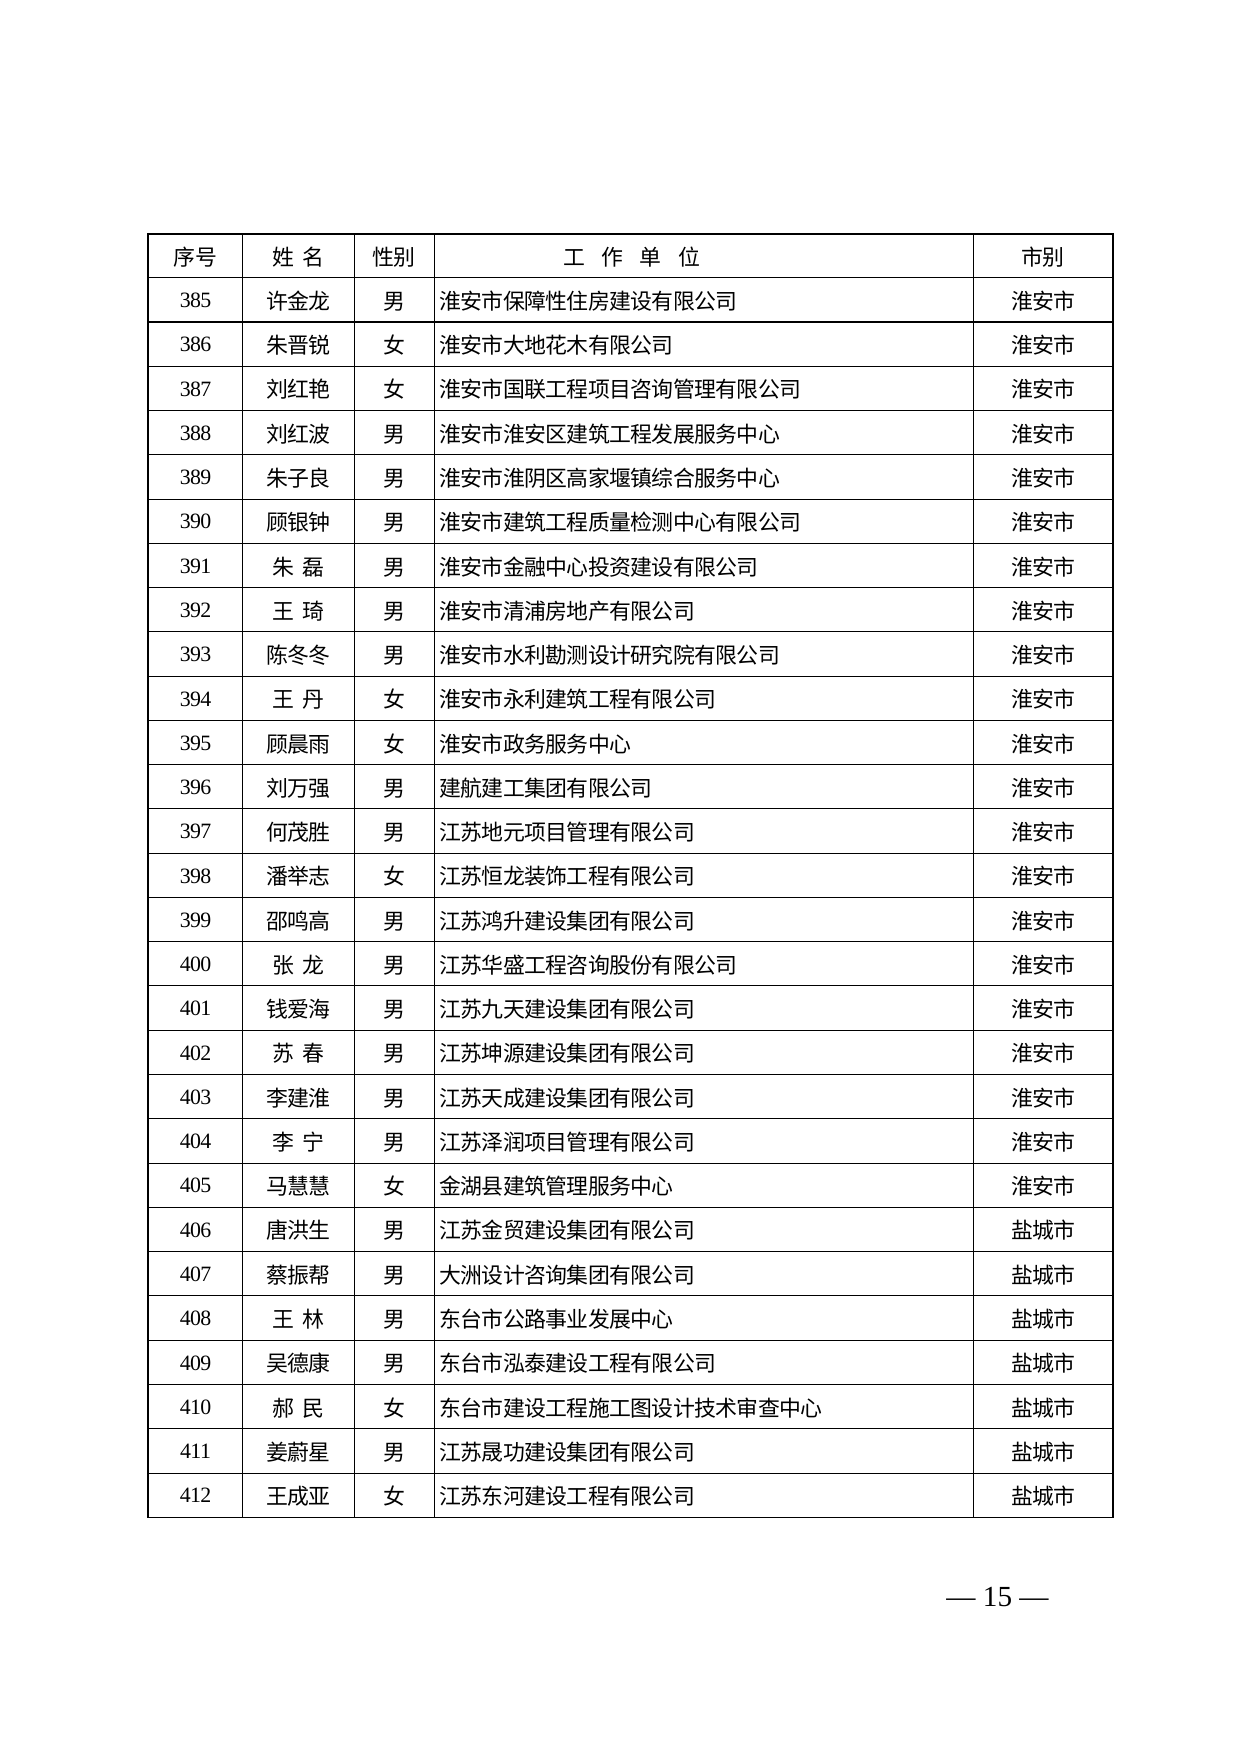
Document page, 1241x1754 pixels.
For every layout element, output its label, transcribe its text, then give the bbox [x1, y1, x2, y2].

table_cell 406 [149, 1208, 242, 1251]
table_cell 男 [355, 986, 434, 1030]
table_cell 男 [355, 1119, 434, 1162]
table_cell 邵鸣高 [243, 898, 354, 941]
table_cell 马慧慧 [243, 1164, 354, 1207]
table_cell 李 宁 [243, 1119, 354, 1162]
table_cell 淮安市国联工程项目咨询管理有限公司 [435, 367, 973, 410]
table_cell 淮安市 [974, 367, 1112, 410]
table_header 工 作 单 位 [435, 235, 973, 277]
table_cell 钱爱海 [243, 986, 354, 1030]
table_cell 盐城市 [974, 1385, 1112, 1428]
table_cell 男 [355, 898, 434, 941]
table_cell 男 [355, 1429, 434, 1472]
table_cell 许金龙 [243, 278, 354, 321]
table_cell 江苏金贸建设集团有限公司 [435, 1208, 973, 1251]
table_cell 淮安市水利勘测设计研究院有限公司 [435, 632, 973, 676]
table_cell 男 [355, 278, 434, 321]
table_cell 大洲设计咨询集团有限公司 [435, 1252, 973, 1295]
table_cell 淮安市 [974, 323, 1112, 366]
table_cell 淮安市 [974, 677, 1112, 720]
table_cell 男 [355, 588, 434, 631]
table_cell 江苏天成建设集团有限公司 [435, 1075, 973, 1118]
table_cell 江苏恒龙装饰工程有限公司 [435, 854, 973, 897]
table_cell 男 [355, 411, 434, 454]
table_cell 盐城市 [974, 1429, 1112, 1472]
table_cell 男 [355, 500, 434, 543]
table_cell 张 龙 [243, 942, 354, 985]
table_cell 淮安市清浦房地产有限公司 [435, 588, 973, 631]
table_cell 淮安市金融中心投资建设有限公司 [435, 544, 973, 587]
table_header 市别 [974, 235, 1112, 277]
table_cell 394 [149, 677, 242, 720]
table_cell 淮安市保障性住房建设有限公司 [435, 278, 973, 321]
table_cell 409 [149, 1341, 242, 1384]
table_cell 金湖县建筑管理服务中心 [435, 1164, 973, 1207]
table_cell 盐城市 [974, 1208, 1112, 1251]
table_cell 刘红波 [243, 411, 354, 454]
table_cell 387 [149, 367, 242, 410]
table_cell 刘万强 [243, 765, 354, 808]
table_cell 男 [355, 809, 434, 853]
table_cell 淮安市建筑工程质量检测中心有限公司 [435, 500, 973, 543]
table_cell 411 [149, 1429, 242, 1472]
table_cell 男 [355, 765, 434, 808]
table_cell 399 [149, 898, 242, 941]
table_header 性别 [355, 235, 434, 277]
table_cell 蔡振帮 [243, 1252, 354, 1295]
table_cell 淮安市 [974, 809, 1112, 853]
table_cell 淮安市 [974, 278, 1112, 321]
table_cell 401 [149, 986, 242, 1030]
table_cell 淮安市 [974, 411, 1112, 454]
table_cell 王 琦 [243, 588, 354, 631]
table_cell 王 丹 [243, 677, 354, 720]
table_cell 郝 民 [243, 1385, 354, 1428]
table_cell 淮安市淮阴区高家堰镇综合服务中心 [435, 455, 973, 498]
table_cell 女 [355, 854, 434, 897]
table_cell 男 [355, 1208, 434, 1251]
table_cell 男 [355, 632, 434, 676]
table_cell 王 林 [243, 1296, 354, 1339]
table_cell 江苏华盛工程咨询股份有限公司 [435, 942, 973, 985]
table_cell 淮安市 [974, 854, 1112, 897]
table_cell 淮安市 [974, 1164, 1112, 1207]
table_header 序号 [149, 235, 242, 277]
table_cell 顾银钟 [243, 500, 354, 543]
table_cell 盐城市 [974, 1296, 1112, 1339]
table_cell 何茂胜 [243, 809, 354, 853]
table_cell 385 [149, 278, 242, 321]
table_cell 建航建工集团有限公司 [435, 765, 973, 808]
table_cell 淮安市 [974, 1119, 1112, 1162]
table_cell 陈冬冬 [243, 632, 354, 676]
table_cell 淮安市 [974, 898, 1112, 941]
table_cell 淮安市 [974, 1031, 1112, 1074]
table_cell 402 [149, 1031, 242, 1074]
table_cell 朱 磊 [243, 544, 354, 587]
table_cell 淮安市 [974, 632, 1112, 676]
table_cell 女 [355, 323, 434, 366]
table_cell 江苏坤源建设集团有限公司 [435, 1031, 973, 1074]
table_cell 淮安市 [974, 942, 1112, 985]
table_cell 姜蔚星 [243, 1429, 354, 1472]
table_cell 男 [355, 942, 434, 985]
table_cell 淮安市 [974, 986, 1112, 1030]
table_cell 女 [355, 1164, 434, 1207]
table_cell 淮安市 [974, 1075, 1112, 1118]
table_cell 淮安市大地花木有限公司 [435, 323, 973, 366]
table_cell 389 [149, 455, 242, 498]
table_cell 396 [149, 765, 242, 808]
table_cell 淮安市 [974, 721, 1112, 764]
table_cell 淮安市 [974, 588, 1112, 631]
table_cell 东台市泓泰建设工程有限公司 [435, 1341, 973, 1384]
table_cell 405 [149, 1164, 242, 1207]
table_cell 朱子良 [243, 455, 354, 498]
table_cell 412 [149, 1474, 242, 1517]
table_cell 女 [355, 1385, 434, 1428]
table_cell 盐城市 [974, 1341, 1112, 1384]
table_cell 朱晋锐 [243, 323, 354, 366]
table_cell 男 [355, 1031, 434, 1074]
table_cell 400 [149, 942, 242, 985]
table_cell 男 [355, 455, 434, 498]
table_cell 江苏鸿升建设集团有限公司 [435, 898, 973, 941]
table_cell 408 [149, 1296, 242, 1339]
table_cell 386 [149, 323, 242, 366]
table_cell 391 [149, 544, 242, 587]
table_cell 江苏东河建设工程有限公司 [435, 1474, 973, 1517]
table_cell 苏 春 [243, 1031, 354, 1074]
table_cell 女 [355, 677, 434, 720]
table_cell 男 [355, 1341, 434, 1384]
table_cell 男 [355, 1075, 434, 1118]
table_cell 男 [355, 1296, 434, 1339]
table_cell 江苏地元项目管理有限公司 [435, 809, 973, 853]
table_cell 淮安市 [974, 765, 1112, 808]
table_cell 女 [355, 367, 434, 410]
table_cell 404 [149, 1119, 242, 1162]
table_cell 盐城市 [974, 1252, 1112, 1295]
table_cell 淮安市 [974, 455, 1112, 498]
table_cell 390 [149, 500, 242, 543]
table_cell 女 [355, 1474, 434, 1517]
table_header 姓 名 [243, 235, 354, 277]
table_cell 吴德康 [243, 1341, 354, 1384]
table_cell 淮安市永利建筑工程有限公司 [435, 677, 973, 720]
table_cell 刘红艳 [243, 367, 354, 410]
table_cell 唐洪生 [243, 1208, 354, 1251]
table_cell 淮安市政务服务中心 [435, 721, 973, 764]
table_cell 淮安市淮安区建筑工程发展服务中心 [435, 411, 973, 454]
table_cell 397 [149, 809, 242, 853]
table_cell 女 [355, 721, 434, 764]
table_cell 403 [149, 1075, 242, 1118]
table_cell 淮安市 [974, 544, 1112, 587]
table_cell 东台市公路事业发展中心 [435, 1296, 973, 1339]
table_cell 淮安市 [974, 500, 1112, 543]
table_cell 顾晨雨 [243, 721, 354, 764]
table_cell 江苏晟功建设集团有限公司 [435, 1429, 973, 1472]
table_cell 潘举志 [243, 854, 354, 897]
table_cell 393 [149, 632, 242, 676]
table_cell 392 [149, 588, 242, 631]
table_cell 盐城市 [974, 1474, 1112, 1517]
table_cell 407 [149, 1252, 242, 1295]
table_cell 410 [149, 1385, 242, 1428]
table_cell 男 [355, 1252, 434, 1295]
table_cell 王成亚 [243, 1474, 354, 1517]
table_cell 东台市建设工程施工图设计技术审查中心 [435, 1385, 973, 1428]
table_cell 男 [355, 544, 434, 587]
table_cell 李建淮 [243, 1075, 354, 1118]
table_cell 388 [149, 411, 242, 454]
table_cell 395 [149, 721, 242, 764]
table_cell 江苏泽润项目管理有限公司 [435, 1119, 973, 1162]
table_cell 398 [149, 854, 242, 897]
table_cell 江苏九天建设集团有限公司 [435, 986, 973, 1030]
